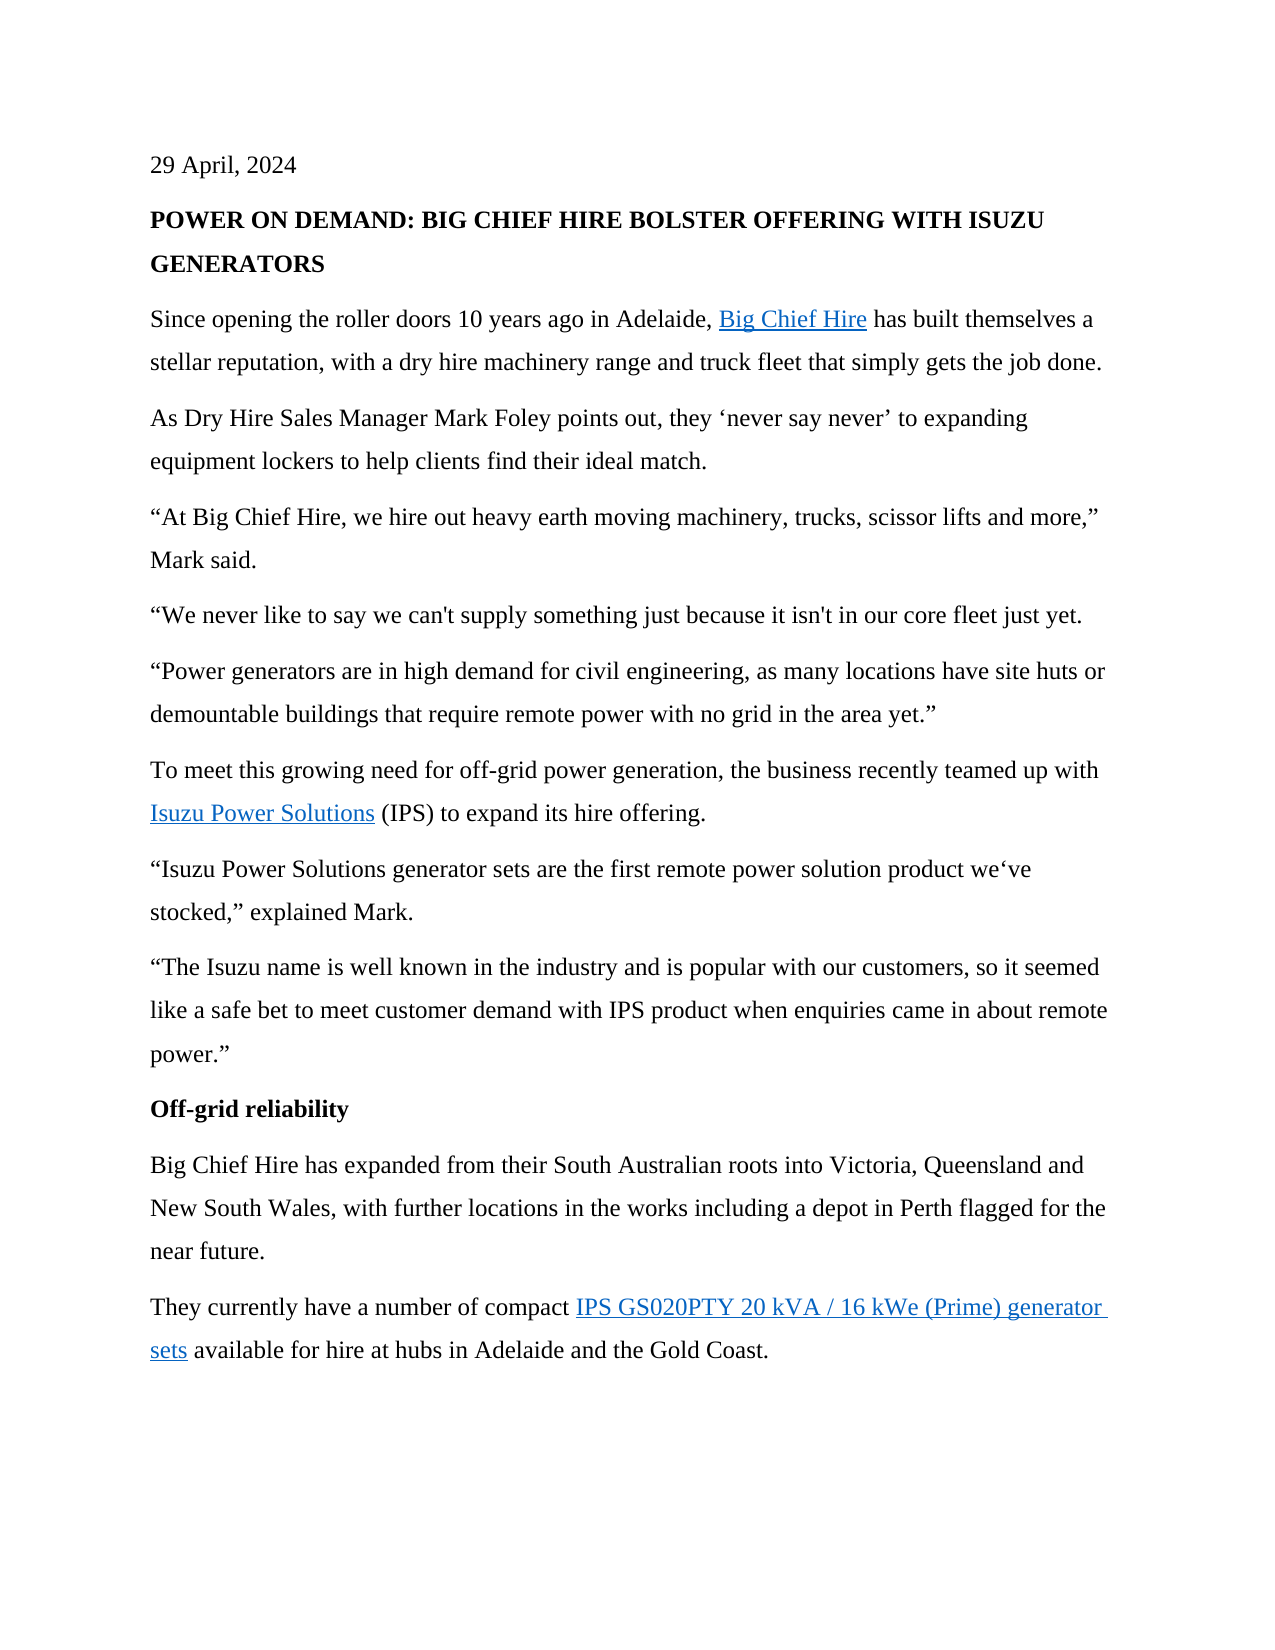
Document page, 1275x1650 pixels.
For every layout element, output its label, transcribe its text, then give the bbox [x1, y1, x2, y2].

text “The Isuzu name is well known in the industry and is popular with our customers, so it seemed like a safe bet to meet customer demand with IPS product when enquiries came in about remote power.” [150, 952, 1125, 1067]
text Since opening the roller doors 10 years ago in Adelaide, Big Chief Hire has built themselves a stellar reputation, with a dry hire machinery range and truck fleet that simply gets the job done. [150, 304, 1125, 376]
text They currently have a number of compact IPS GS020PTY 20 kVA / 16 kWe (Prime) generator sets available for hire at hubs in Adelaide and the Gold Coast. [150, 1292, 1125, 1364]
text As Dry Hire Sales Manager Mark Foley points out, they ‘never say never’ to expanding equipment lockers to help clients find their ideal match. [150, 403, 1125, 475]
text Big Chief Hire has expanded from their South Australian roots into Victoria, Queensland and New South Wales, with further locations in the works including a depot in Perth flagged for the near future. [150, 1150, 1125, 1265]
text “Power generators are in high demand for civil engineering, as many locations have site huts or demountable buildings that require remote power with no grid in the area yet.” [150, 656, 1125, 728]
text “At Big Chief Hire, we hire out heavy earth moving machinery, trucks, scissor lifts and more,” Mark said. [150, 502, 1125, 574]
text “We never like to say we can't supply something just because it isn't in our core fleet just yet. [150, 601, 1125, 629]
text To meet this growing need for off-grid power generation, the business recently teamed up with Isuzu Power Solutions (IPS) to expand its hire offering. [150, 755, 1125, 827]
text “Isuzu Power Solutions generator sets are the first remote power solution product we‘ve stocked,” explained Mark. [150, 854, 1125, 926]
text 29 April, 2024 [150, 150, 1125, 179]
text Off-grid reliability [150, 1094, 1125, 1123]
text POWER ON DEMAND: BIG CHIEF HIRE BOLSTER OFFERING WITH ISUZU GENERATORS [150, 206, 1125, 277]
